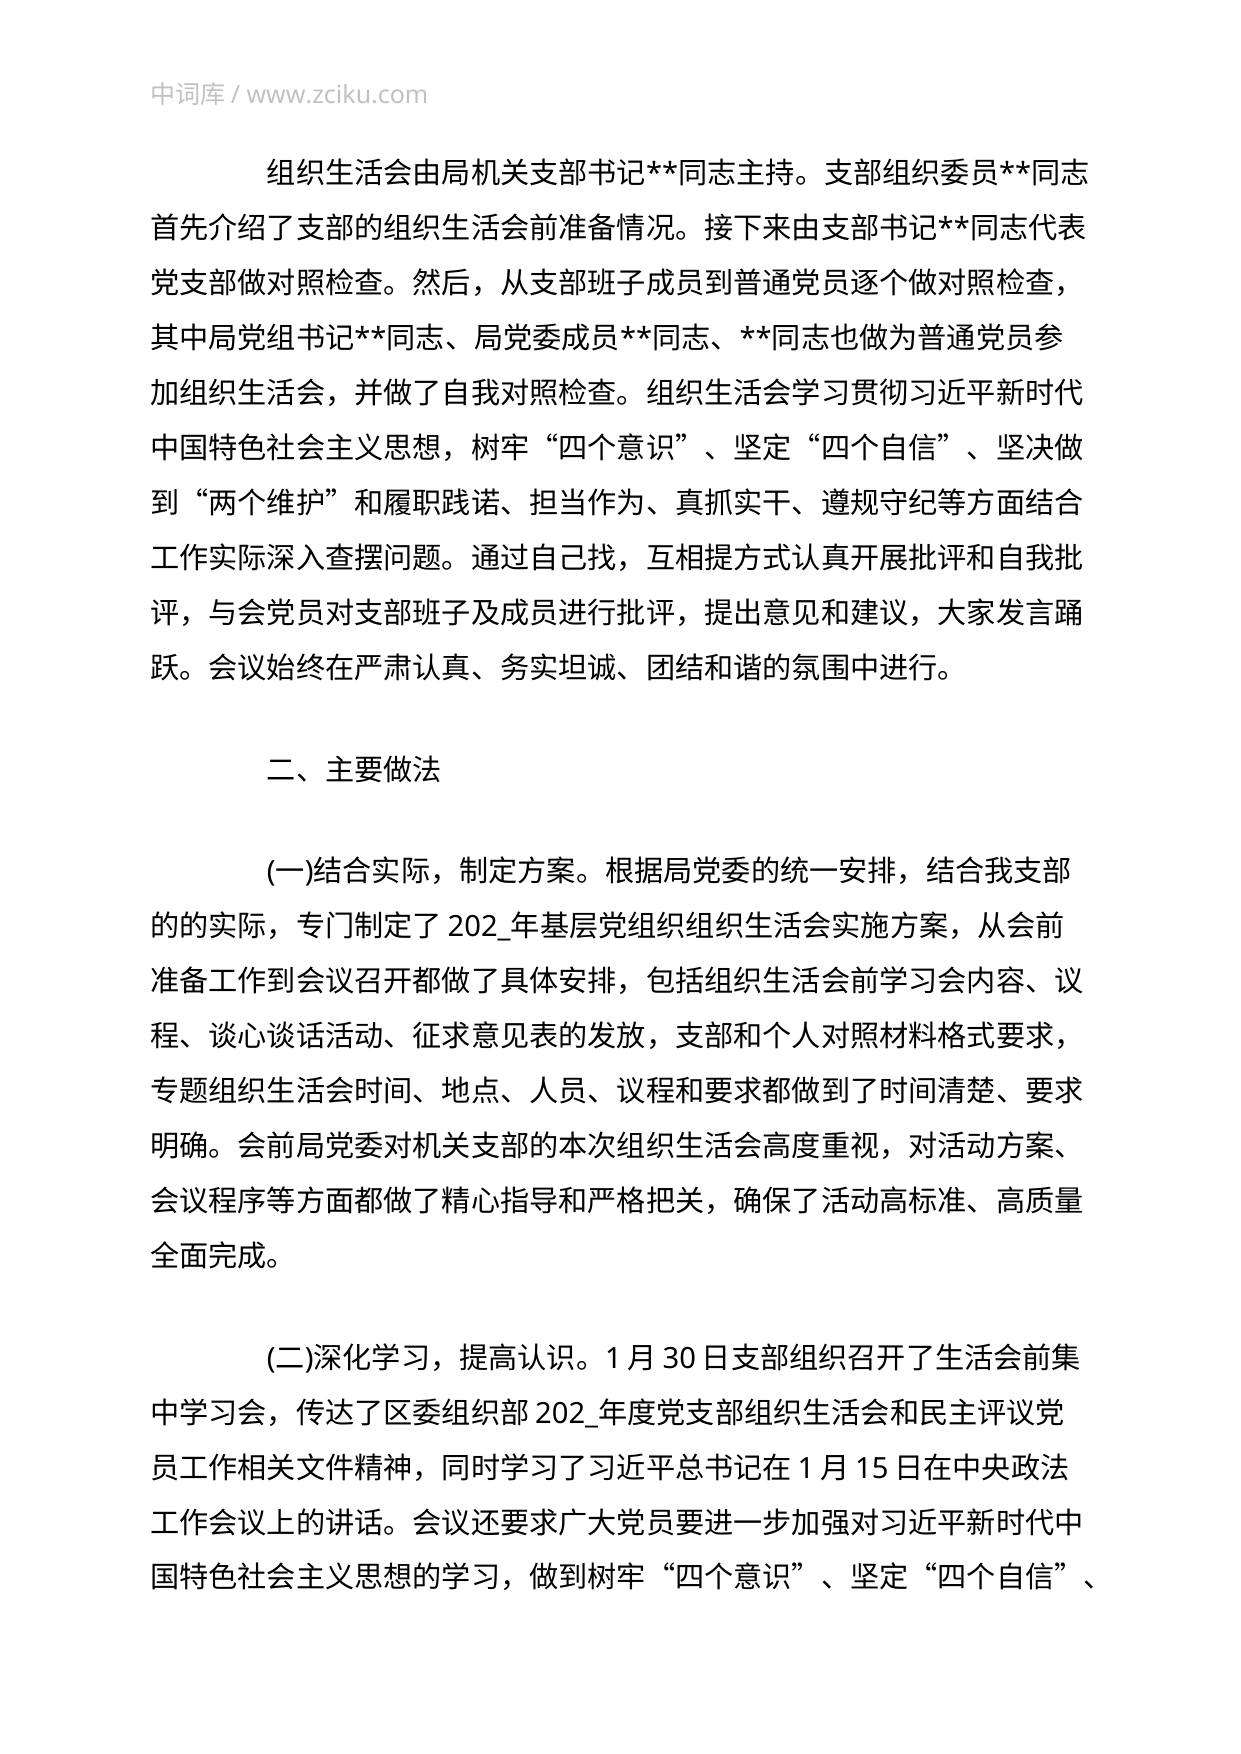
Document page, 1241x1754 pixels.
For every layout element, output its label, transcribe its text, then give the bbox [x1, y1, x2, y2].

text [150, 1334, 1090, 1596]
text 二、主要做法 [150, 746, 1090, 788]
text (一)结合实际，制定方案。根据局党委的统一安排，结合我支部的的实际，专门制定了202_年基层党组织组织生活会实施方案，从会前准备工作到会议召开都做了具体安排，包括组织生活会前学习会内容、议程、谈心谈话活动、征求意见表的发放，支部和个人对照材料格式要求，专题组织生活会时间、地点、人员、议程和要求都做到了时间清楚、要求明确。会前局党委对机关支部的本次组织生活会高度重视，对活动方案、会议程序等方面都做了精心指导和严格把关，确保了活动高标准、高质量全面完成。 [150, 848, 1090, 1275]
text 组织生活会由局机关支部书记**同志主持。支部组织委员**同志首先介绍了支部的组织生活会前准备情况。接下来由支部书记**同志代表党支部做对照检查。然后，从支部班子成员到普通党员逐个做对照检查，其中局党组书记**同志、局党委成员**同志、**同志也做为普通党员参加组织生活会，并做了自我对照检查。组织生活会学习贯彻习近平新时代中国特色社会主义思想，树牢“四个意识”、坚定“四个自信”、坚决做到“两个维护”和履职践诺、担当作为、真抓实干、遵规守纪等方面结合工作实际深入查摆问题。通过自己找，互相提方式认真开展批评和自我批评，与会党员对支部班子及成员进行批评，提出意见和建议，大家发言踊跃。会议始终在严肃认真、务实坦诚、团结和谐的氛围中进行。 [150, 150, 1090, 687]
